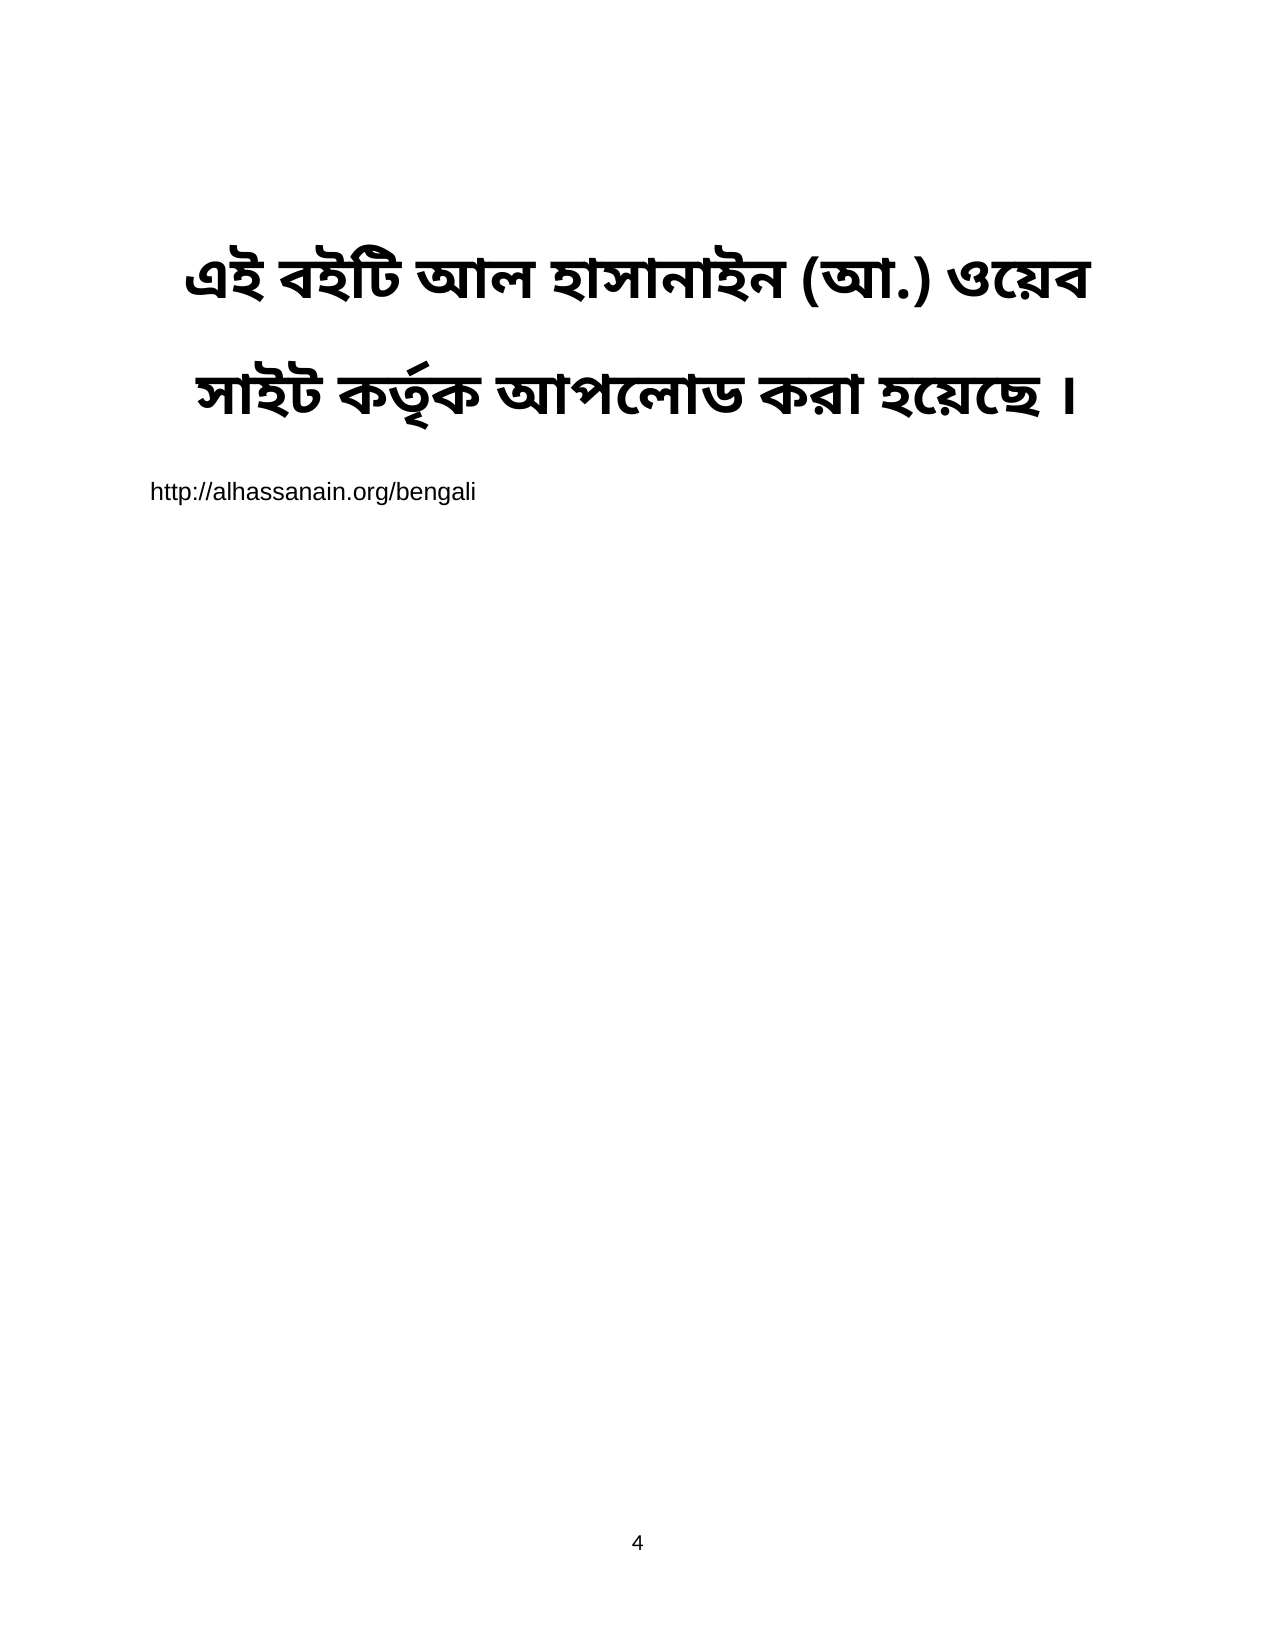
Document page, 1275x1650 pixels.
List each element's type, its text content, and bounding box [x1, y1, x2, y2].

text এই বইটি আল হাসানাইন (আ.) ওয়েব সাইট কর্তৃক আপলোড করা হয়েছে । [150, 236, 1125, 438]
text http://alhassanain.org/bengali [150, 477, 1125, 506]
